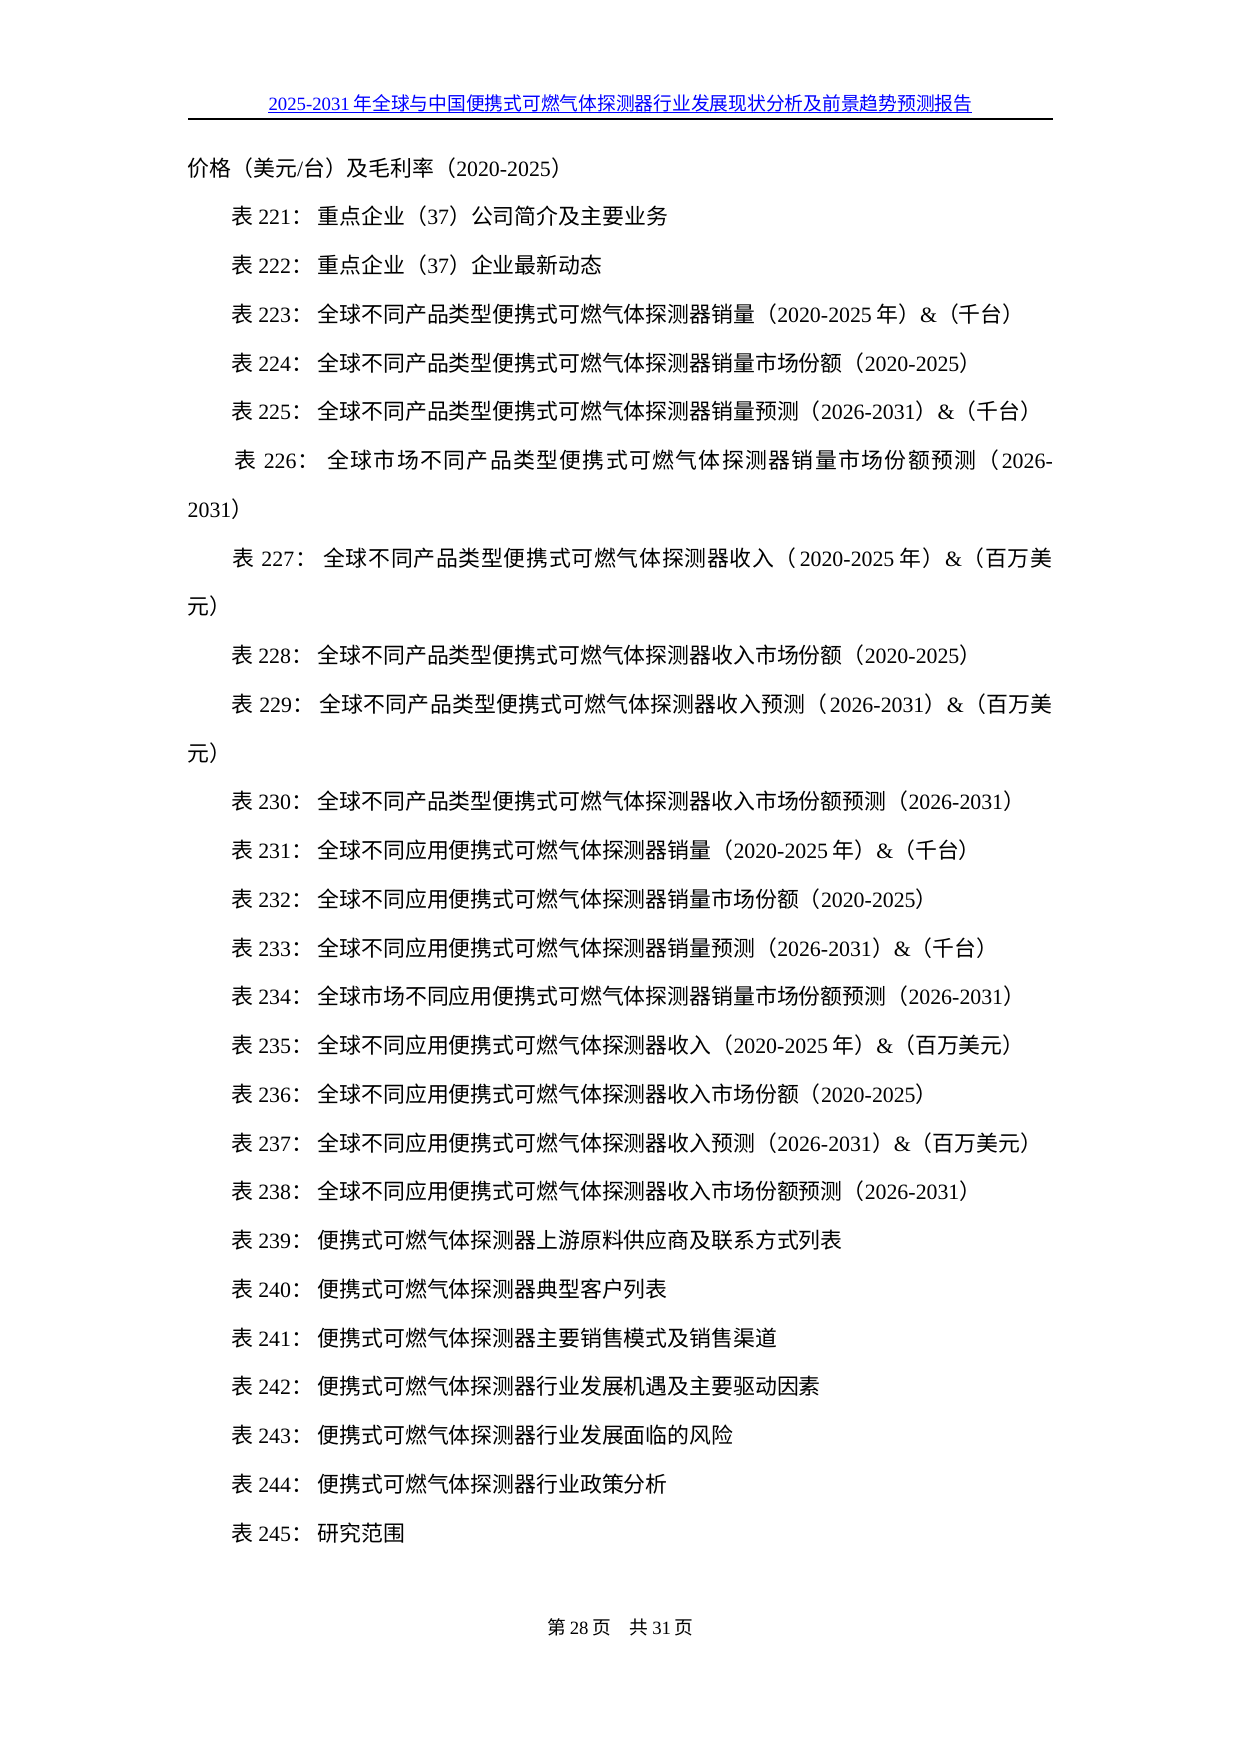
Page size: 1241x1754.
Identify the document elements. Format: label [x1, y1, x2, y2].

text [187, 150, 1053, 1548]
